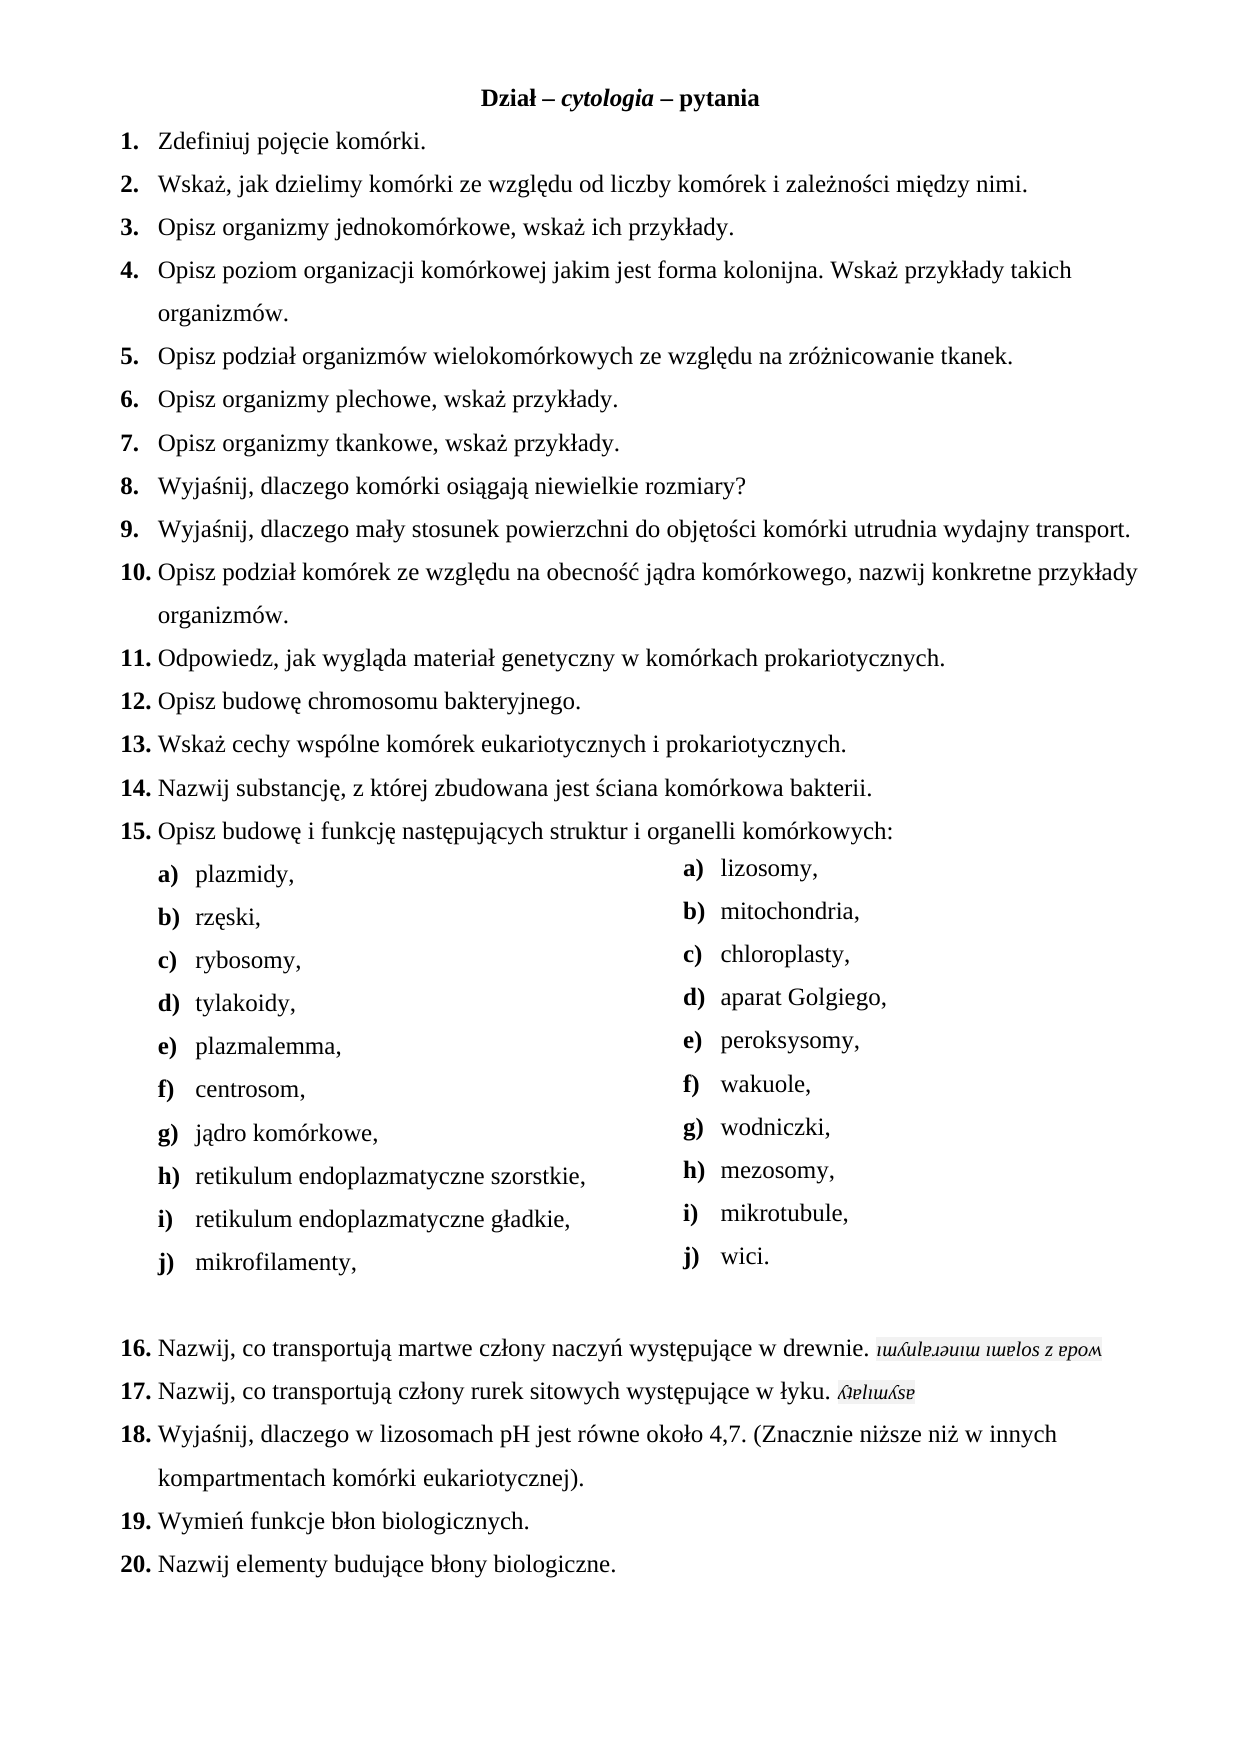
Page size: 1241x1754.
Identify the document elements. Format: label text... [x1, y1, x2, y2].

list plazmidy, [158, 859, 1157, 888]
list Opisz podział komórek ze względu na obecność jądra komórkowego, nazwij konkretne przykłady organizmów. [120, 557, 1157, 629]
list Wyjaśnij, dlaczego w lizosomach pH jest równe około 4,7. (Znacznie niższe niż w innych kompartmentach komórki eukariotycznej). [120, 1419, 1157, 1491]
list plazmalemma, [158, 1031, 1157, 1060]
list tylakoidy, [158, 988, 1157, 1017]
list Odpowiedz, jak wygląda materiał genetyczny w komórkach prokariotycznych. [120, 643, 1157, 672]
list Zdefiniuj pojęcie komórki. [120, 126, 1157, 154]
text Dział – cytologia – pytania [83, 83, 1157, 111]
list Opisz budowę chromosomu bakteryjnego. [120, 686, 1157, 715]
list Wymień funkcje błon biologicznych. [120, 1506, 1157, 1534]
list Nazwij substancję, z której zbudowana jest ściana komórkowa bakterii. [120, 773, 1157, 801]
list Opisz organizmy jednokomórkowe, wskaż ich przykłady. [120, 212, 1157, 241]
list Wyjaśnij, dlaczego mały stosunek powierzchni do objętości komórki utrudnia wydajny transport. [120, 514, 1157, 543]
list Wyjaśnij, dlaczego komórki osiągają niewielkie rozmiary? [120, 471, 1157, 499]
list Opisz podział organizmów wielokomórkowych ze względu na zróżnicowanie tkanek. [120, 341, 1157, 370]
list retikulum endoplazmatyczne gładkie, [158, 1204, 1157, 1233]
list Nazwij elementy budujące błony biologiczne. [120, 1549, 1157, 1578]
list Opisz poziom organizacji komórkowej jakim jest forma kolonijna. Wskaż przykłady takich organizmów. [120, 255, 1157, 327]
list Opisz budowę i funkcję następujących struktur i organelli komórkowych: [120, 816, 1157, 844]
list Opisz organizmy plechowe, wskaż przykłady. [120, 384, 1157, 413]
list mikrofilamenty, [158, 1247, 1157, 1276]
list Nazwij, co transportują człony rurek sitowych występujące w łyku. ʎʇɐlıɯʎsɐ [120, 1376, 1157, 1405]
list retikulum endoplazmatyczne szorstkie, [158, 1161, 1157, 1189]
list Wskaż cechy wspólne komórek eukariotycznych i prokariotycznych. [120, 729, 1157, 758]
list Opisz organizmy tkankowe, wskaż przykłady. [120, 428, 1157, 456]
list rzęski, [158, 902, 1157, 931]
list jądro komórkowe, [158, 1118, 1157, 1146]
list Wskaż, jak dzielimy komórki ze względu od liczby komórek i zależności między nimi. [120, 169, 1157, 198]
list centrosom, [158, 1074, 1157, 1103]
list rybosomy, [158, 945, 1157, 974]
list Nazwij, co transportują martwe człony naczyń występujące w drewnie. ıɯʎulɐɹǝuıɯ ıɯɐlos z ɐpoʍ [120, 1333, 1157, 1362]
